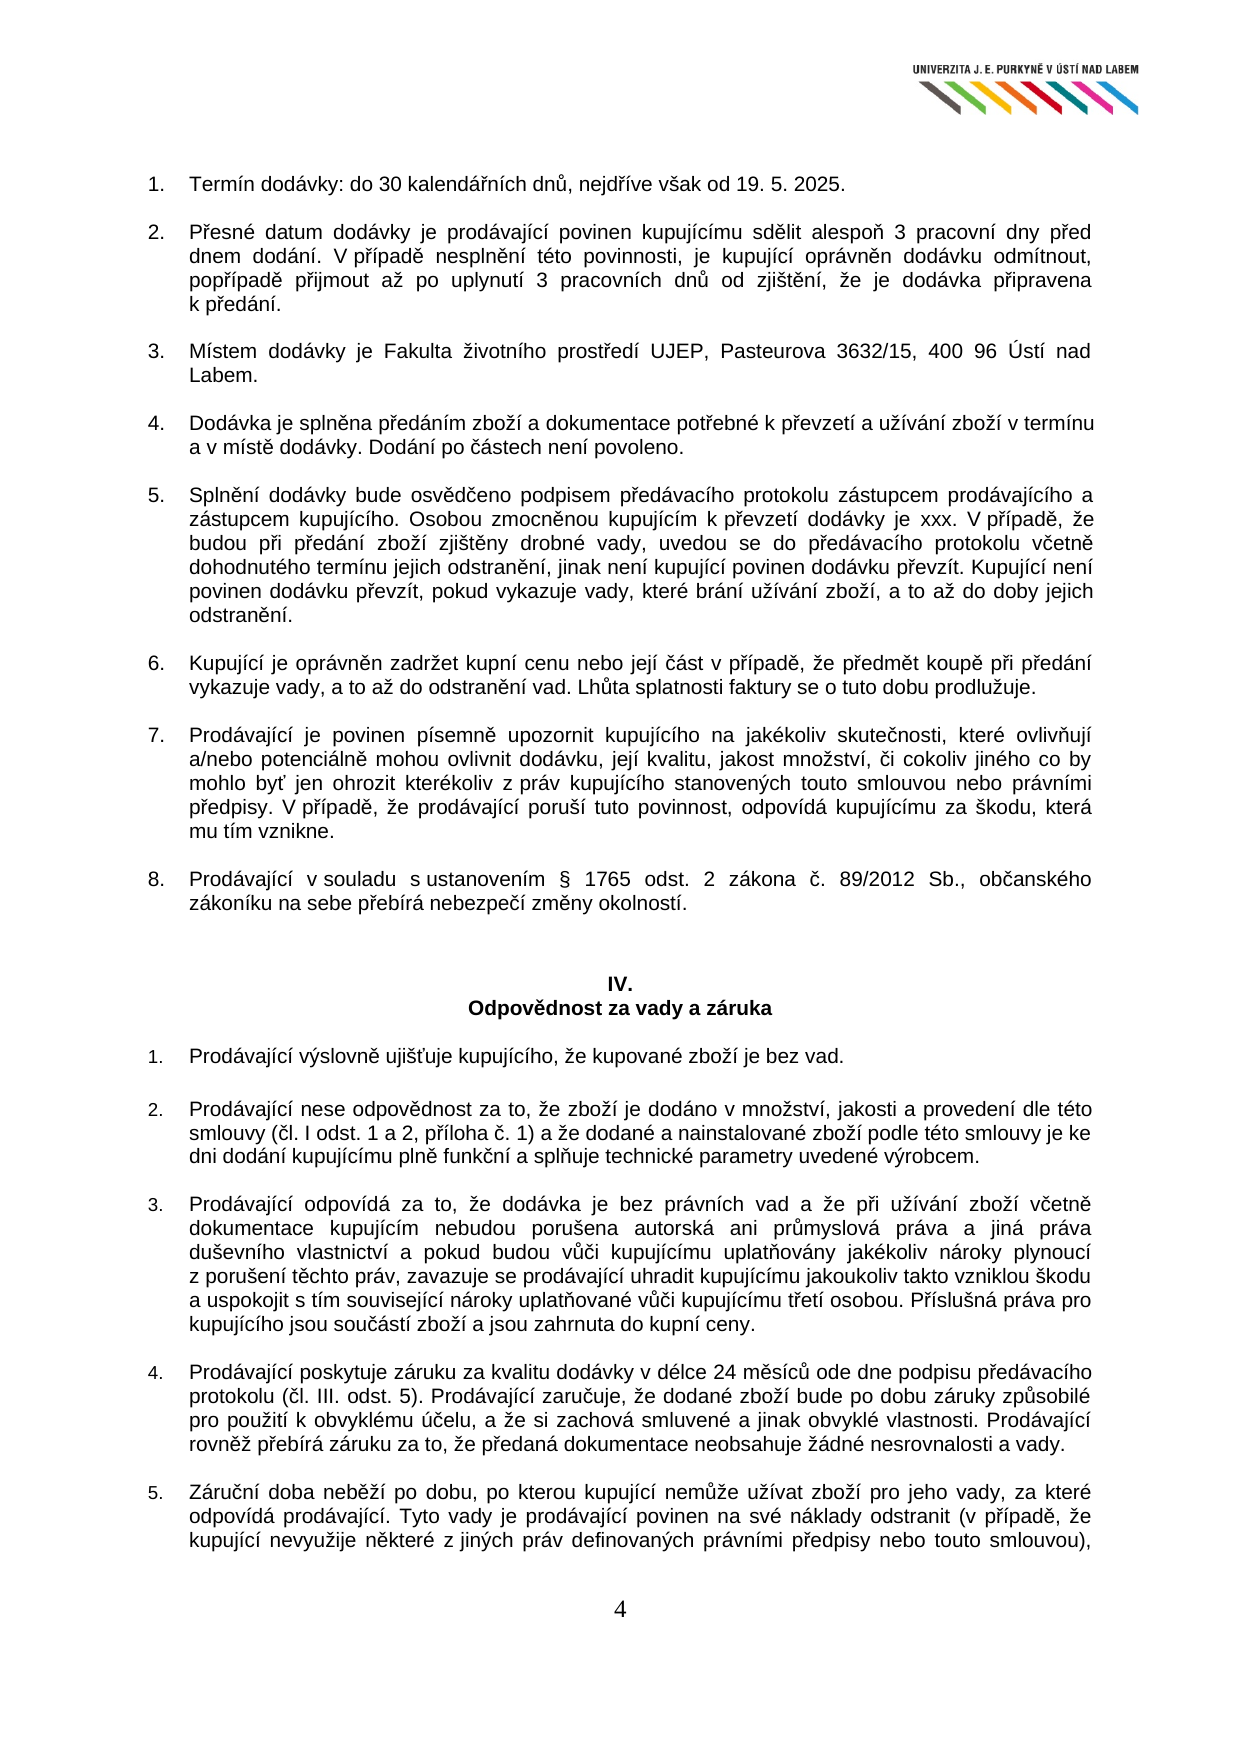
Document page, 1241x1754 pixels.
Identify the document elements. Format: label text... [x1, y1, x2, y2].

list Splnění dodávky bude osvědčeno podpisem předávacího protokolu zástupcem prodávajícího a zástupcem kupujícího. Osobou zmocněnou kupujícím k převzetí dodávky je xxx. V případě, že budou při předání zboží zjištěny drobné vady, uvedou se do předávacího protokolu včetně dohodnutého termínu jejich odstranění, jinak není kupující povinen dodávku převzít. Kupující není povinen dodávku převzít, pokud vykazuje vady, které brání užívání zboží, a to až do doby jejich odstranění. [148, 483, 1094, 627]
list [148, 1480, 1093, 1552]
text Odpovědnost za vady a záruka [148, 996, 1093, 1020]
list Prodávající poskytuje záruku za kvalitu dodávky v délce 24 měsíců ode dne podpisu předávacího protokolu (čl. III. odst. 5). Prodávající zaručuje, že dodané zboží bude po dobu záruky způsobilé pro použití k obvyklému účelu, a že si zachová smluvené a jinak obvyklé vlastnosti. Prodávající rovněž přebírá záruku za to, že předaná dokumentace neobsahuje žádné nesrovnalosti a vady. [148, 1360, 1093, 1456]
list Prodávající v souladu s ustanovením § 1765 odst. 2 zákona č. 89/2012 Sb., občanského zákoníku na sebe přebírá nebezpečí změny okolností. [148, 866, 1093, 914]
list Přesné datum dodávky je prodávající povinen kupujícímu sdělit alespoň 3 pracovní dny před dnem dodání. V případě nesplnění této povinnosti, je kupující oprávněn dodávku odmítnout, popřípadě přijmout až po uplynutí 3 pracovních dnů od zjištění, že je dodávka připravena k předání. [148, 219, 1093, 315]
list Termín dodávky: do 30 kalendářních dnů, nejdříve však od 19. 5. 2025. [148, 172, 1093, 196]
text IV. [148, 972, 1093, 996]
list Prodávající je povinen písemně upozornit kupujícího na jakékoliv skutečnosti, které ovlivňují a/nebo potenciálně mohou ovlivnit dodávku, její kvalitu, jakost množství, či cokoliv jiného co by mohlo byť jen ohrozit kterékoliv z práv kupujícího stanovených touto smlouvou nebo právními předpisy. V případě, že prodávající poruší tuto povinnost, odpovídá kupujícímu za škodu, která mu tím vznikne. [148, 723, 1093, 842]
list Prodávající odpovídá za to, že dodávka je bez právních vad a že při užívání zboží včetně dokumentace kupujícím nebudou porušena autorská ani průmyslová práva a jiná práva duševního vlastnictví a pokud budou vůči kupujícímu uplatňovány jakékoliv nároky plynoucí z porušení těchto práv, zavazuje se prodávající uhradit kupujícímu jakoukoliv takto vzniklou škodu a uspokojit s tím související nároky uplatňované vůči kupujícímu třetí osobou. Příslušná práva pro kupujícího jsou součástí zboží a jsou zahrnuta do kupní ceny. [148, 1192, 1093, 1336]
list Kupující je oprávněn zadržet kupní cenu nebo její část v případě, že předmět koupě při předání vykazuje vady, a to až do odstranění vad. Lhůta splatnosti faktury se o tuto dobu prodlužuje. [148, 651, 1093, 699]
list Prodávající nese odpovědnost za to, že zboží je dodáno v množství, jakosti a provedení dle této smlouvy (čl. I odst. 1 a 2, příloha č. 1) a že dodané a nainstalované zboží podle této smlouvy je ke dni dodání kupujícímu plně funkční a splňuje technické parametry uvedené výrobcem. [148, 1096, 1093, 1168]
list Místem dodávky je Fakulta životního prostředí UJEP, Pasteurova 3632/15, 400 96 Ústí nad Labem. [148, 339, 1093, 387]
list Dodávka je splněna předáním zboží a dokumentace potřebné k převzetí a užívání zboží v termínu a v místě dodávky. Dodání po částech není povoleno. [148, 411, 1094, 459]
list Prodávající výslovně ujišťuje kupujícího, že kupované zboží je bez vad. [148, 1044, 1093, 1068]
